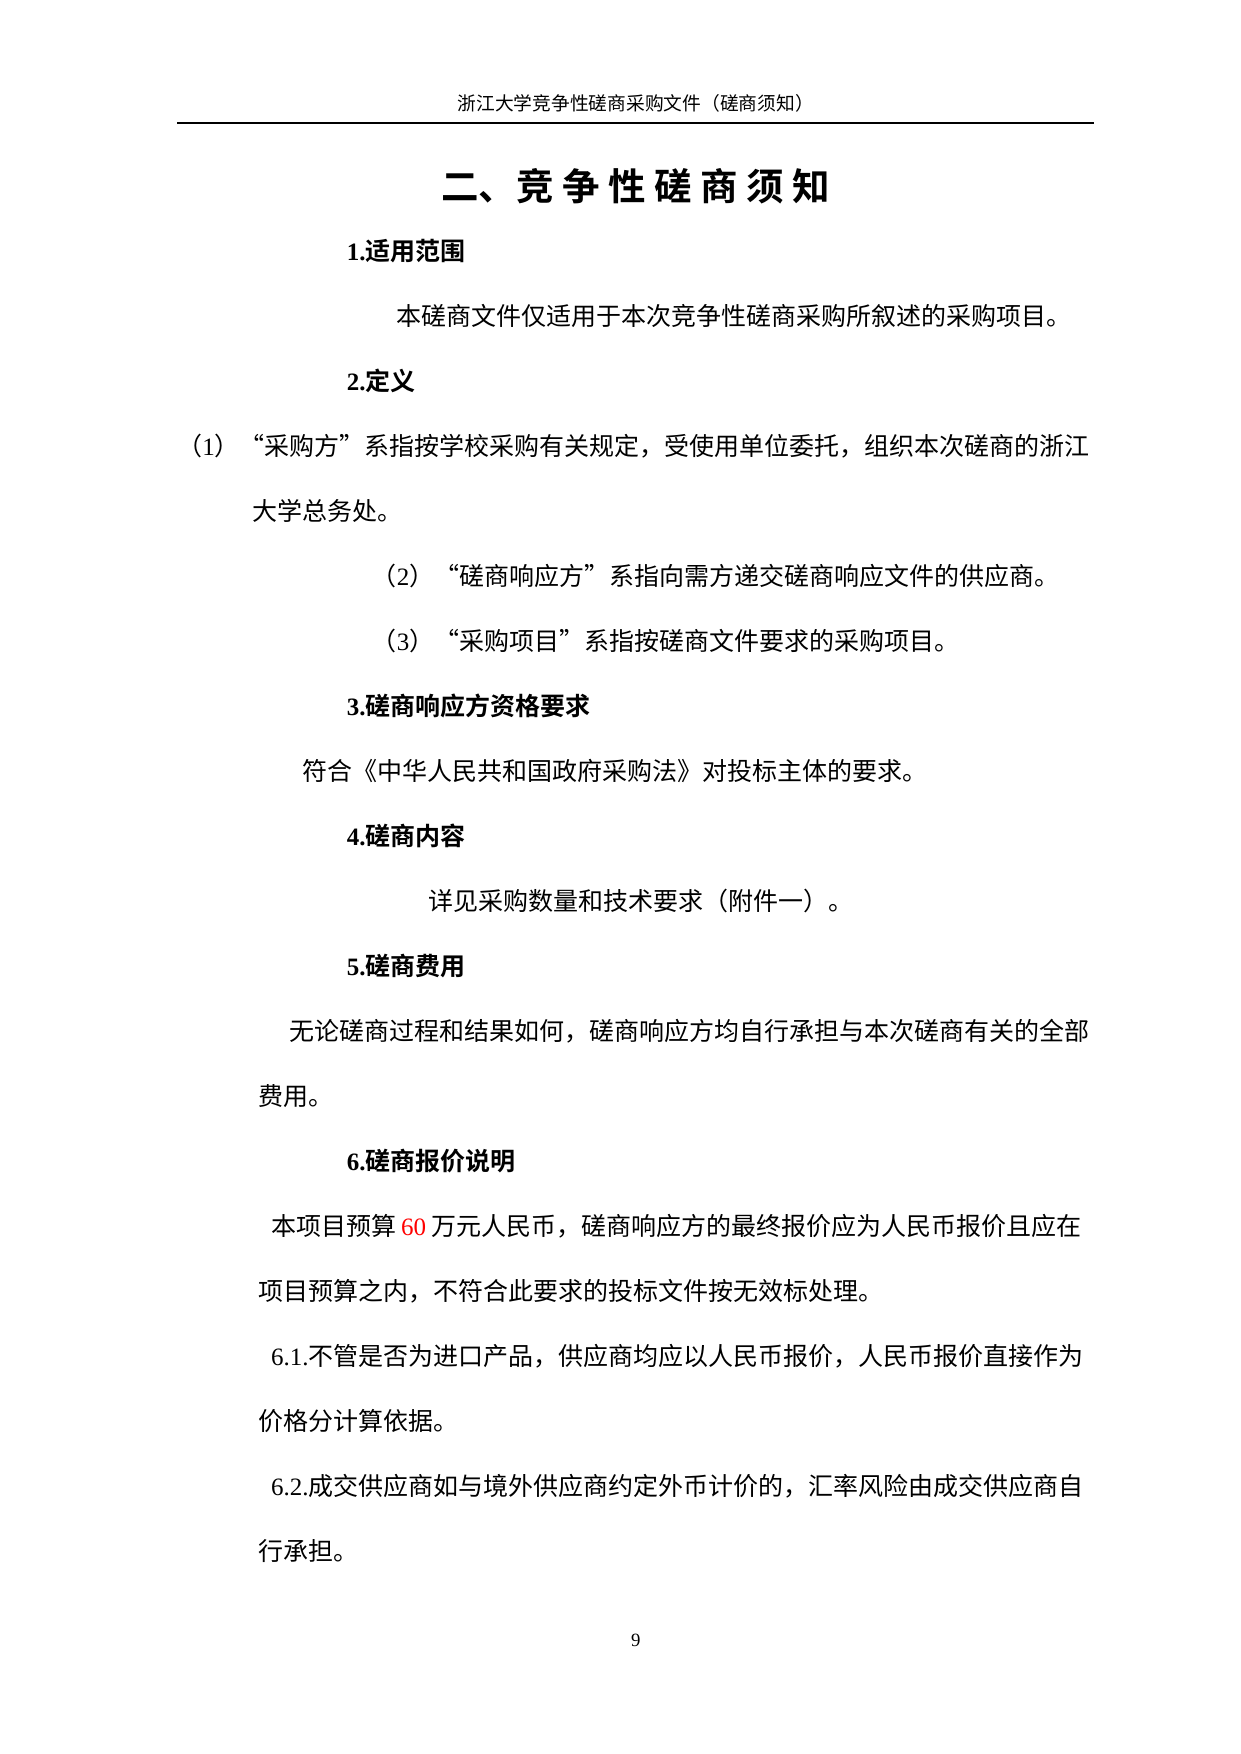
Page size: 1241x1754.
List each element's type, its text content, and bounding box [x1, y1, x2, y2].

text 符合《中华人民共和国政府采购法》对投标主体的要求。 [252, 737, 1094, 802]
text 6.2.成交供应商如与境外供应商约定外币计价的，汇率风险由成交供应商自行承担。 [258, 1452, 1094, 1582]
text 本项目预算60万元人民币，磋商响应方的最终报价应为人民币报价且应在项目预算之内，不符合此要求的投标文件按无效标处理。 [258, 1192, 1094, 1322]
text （2）“磋商响应方”系指向需方递交磋商响应文件的供应商。 [297, 542, 1094, 607]
text 6.1.不管是否为进口产品，供应商均应以人民币报价，人民币报价直接作为价格分计算依据。 [258, 1322, 1094, 1452]
text 4.磋商内容 [297, 802, 1094, 867]
text 3.磋商响应方资格要求 [297, 672, 1094, 737]
text （3）“采购项目”系指按磋商文件要求的采购项目。 [297, 607, 1094, 672]
subtitle 二、竞 争 性 磋 商 须 知 [177, 152, 1094, 217]
text 本磋商文件仅适用于本次竞争性磋商采购所叙述的采购项目。 [297, 282, 1094, 347]
text 6.磋商报价说明 [297, 1127, 1094, 1192]
text （1）“采购方”系指按学校采购有关规定，受使用单位委托，组织本次磋商的浙江大学总务处。 [177, 412, 1094, 542]
text 无论磋商过程和结果如何，磋商响应方均自行承担与本次磋商有关的全部费用。 [258, 997, 1094, 1127]
text 详见采购数量和技术要求（附件一）。 [297, 867, 1094, 932]
text 2.定义 [297, 347, 1094, 412]
text 1.适用范围 [297, 217, 1094, 282]
text 5.磋商费用 [297, 932, 1094, 997]
